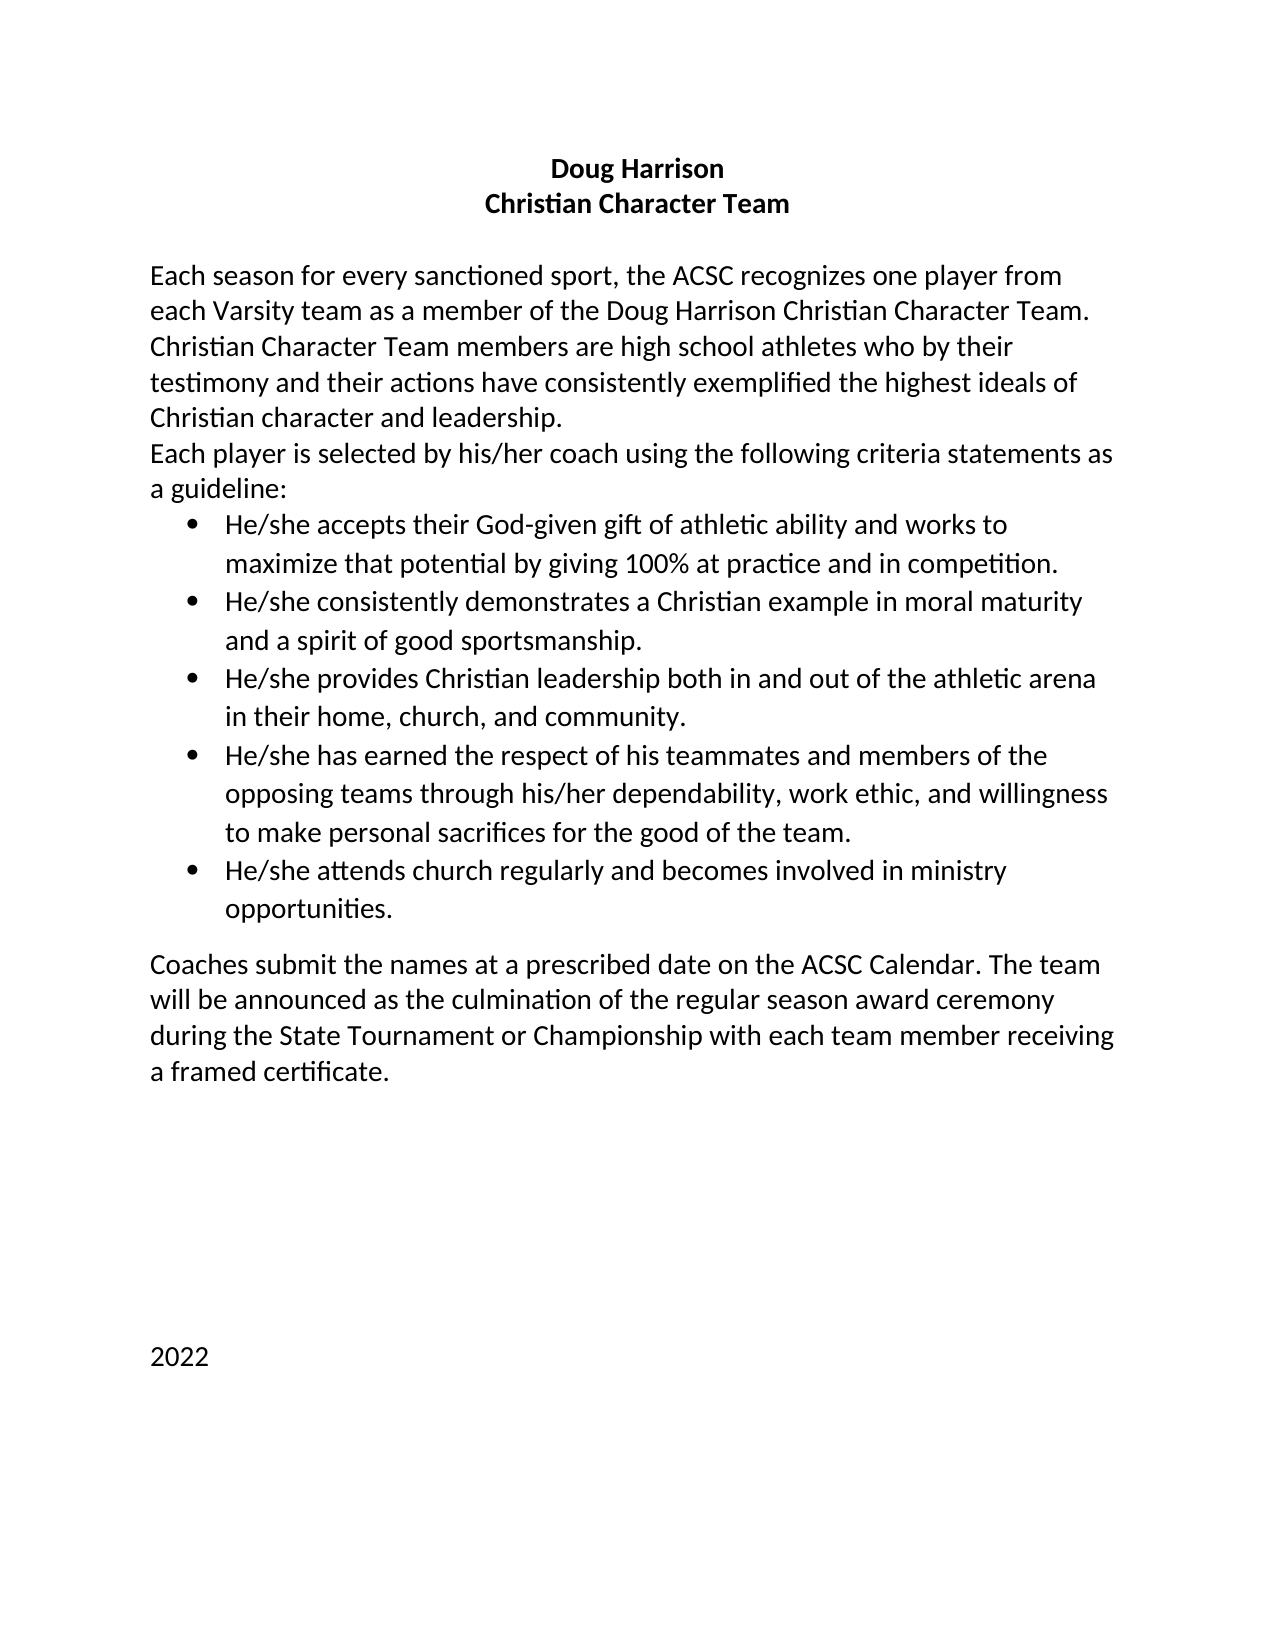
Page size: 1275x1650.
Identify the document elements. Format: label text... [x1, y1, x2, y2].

text Christian Character Team members are high school athletes who by their testimony and their actions have consistently exemplified the highest ideals of Christian character and leadership. [150, 328, 1125, 435]
text Coaches submit the names at a prescribed date on the ACSC Calendar. The team will be announced as the culmination of the regular season award ceremony during the State Tournament or Championship with each team member receiving a framed certificate. [150, 946, 1125, 1088]
text 2022 [150, 1338, 1125, 1373]
text Each player is selected by his/her coach using the following criteria statements as a guideline: [150, 435, 1125, 506]
text Doug Harrison [150, 150, 1125, 186]
list He/she has earned the respect of his teammates and members of the opposing teams through his/her dependability, work ethic, and willingness to make personal sacrifices for the good of the team. [187, 737, 1125, 849]
list He/she accepts their God-given gift of athletic ability and works to maximize that potential by giving 100% at practice and in competition. [187, 506, 1125, 580]
list He/she attends church regularly and becomes involved in ministry opportunities. [187, 852, 1125, 926]
text Each season for every sanctioned sport, the ACSC recognizes one player from each Varsity team as a member of the Doug Harrison Christian Character Team. [150, 257, 1125, 328]
list He/she consistently demonstrates a Christian example in moral maturity and a spirit of good sportsmanship. [187, 583, 1125, 657]
text Christian Character Team [150, 186, 1125, 221]
list He/she provides Christian leadership both in and out of the athletic arena in their home, church, and community. [187, 660, 1125, 734]
